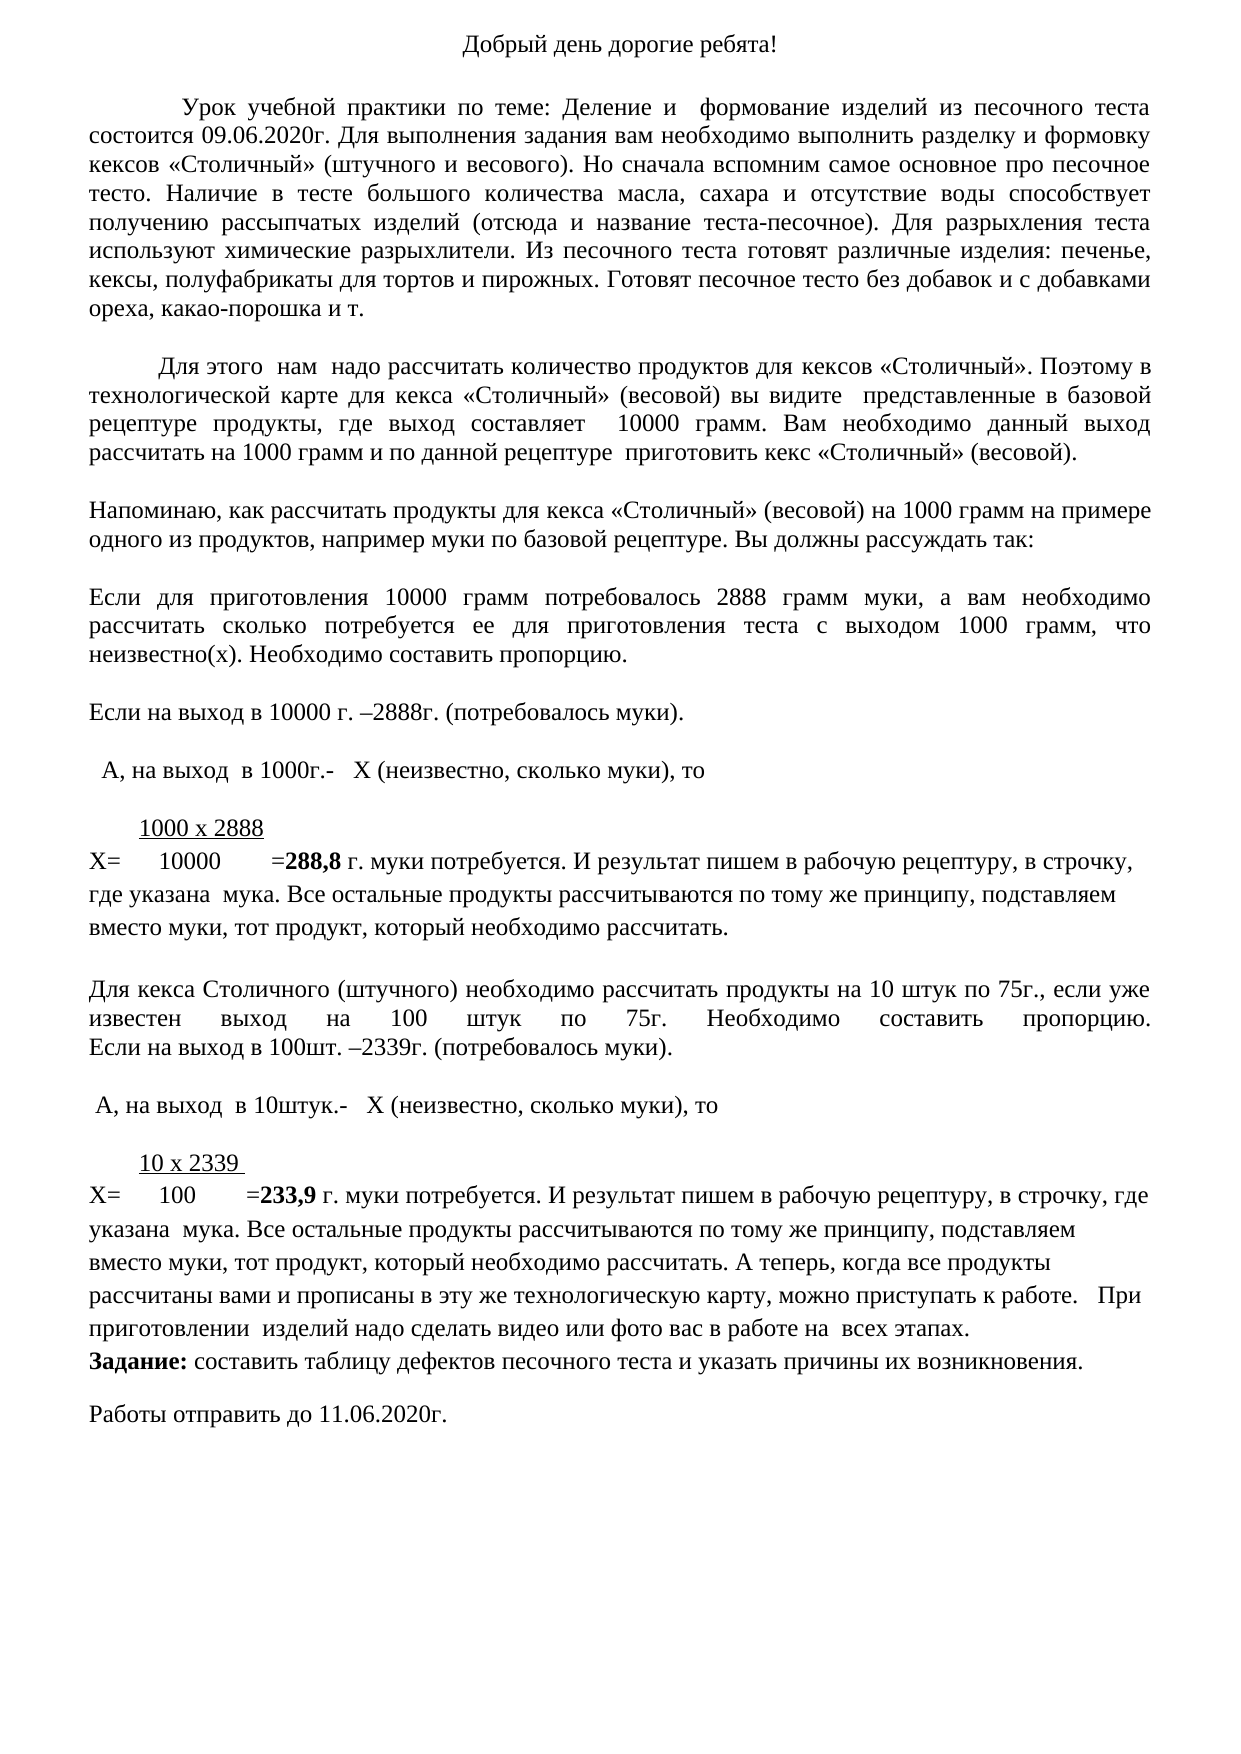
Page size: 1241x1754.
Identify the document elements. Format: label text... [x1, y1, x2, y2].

text Для кекса Столичного (штучного) необходимо рассчитать продукты на 10 штук по 75г., если уже известен выход на 100 штук по 75г. Необходимо составить пропорцию. Если на выход в 100шт. –2339г. (потребовалось муки). [89, 974, 1152, 1061]
text А, на выход в 1000г.- Х (неизвестно, сколько муки), то [89, 755, 1152, 784]
text Если на выход в 10000 г. –2888г. (потребовалось муки). [89, 697, 1152, 726]
text Добрый день дорогие ребята! [89, 29, 1152, 58]
text 1000 х 2888 Х= 10000 =288,8 г. муки потребуется. И результат пишем в рабочую рецептуру, в строчку, где указана мука. Все остальные продукты рассчитываются по тому же принципу, подставляем вместо муки, тот продукт, который необходимо рассчитать. [89, 813, 1152, 941]
text 10 х 2339 Х= 100 =233,9 г. муки потребуется. И результат пишем в рабочую рецептуру, в строчку, где указана мука. Все остальные продукты рассчитываются по тому же принципу, подставляем вместо муки, тот продукт, который необходимо рассчитать. А теперь, когда все продукты рассчитаны вами и прописаны в эту же технологическую карту, можно приступать к работе. При приготовлении изделий надо сделать видео или фото вас в работе на всех этапах. Задание: составить таблицу дефектов песочного теста и указать причины их возникновения. [89, 1148, 1152, 1374]
text А, на выход в 10штук.- Х (неизвестно, сколько муки), то [89, 1090, 1152, 1118]
text Напоминаю, как рассчитать продукты для кекса «Столичный» (весовой) на 1000 грамм на примере одного из продуктов, например муки по базовой рецептуре. Вы должны рассуждать так: [89, 495, 1152, 553]
text Урок учебной практики по теме: Деление и формование изделий из песочного теста состоится 09.06.2020г. Для выполнения задания вам необходимо выполнить разделку и формовку кексов «Столичный» (штучного и весового). Но сначала вспомним самое основное про песочное тесто. Наличие в тесте большого количества масла, сахара и отсутствие воды способствует получению рассыпчатых изделий (отсюда и название теста-песочное). Для разрыхления теста используют химические разрыхлители. Из песочного теста готовят различные изделия: печенье, кексы, полуфабрикаты для тортов и пирожных. Готовят песочное тесто без добавок и с добавками ореха, какао-порошка и т. [89, 92, 1152, 322]
text Для этого нам надо рассчитать количество продуктов для кексов «Столичный». Поэтому в технологической карте для кекса «Столичный» (весовой) вы видите представленные в базовой рецептуре продукты, где выход составляет 10000 грамм. Вам необходимо данный выход рассчитать на 1000 грамм и по данной рецептуре приготовить кекс «Столичный» (весовой). [89, 351, 1152, 466]
text Работы отправить до 11.06.2020г. [89, 1399, 1152, 1428]
text Если для приготовления 10000 грамм потребовалось 2888 грамм муки, а вам необходимо рассчитать сколько потребуется ее для приготовления теста с выходом 1000 грамм, что неизвестно(х). Необходимо составить пропорцию. [89, 582, 1152, 668]
